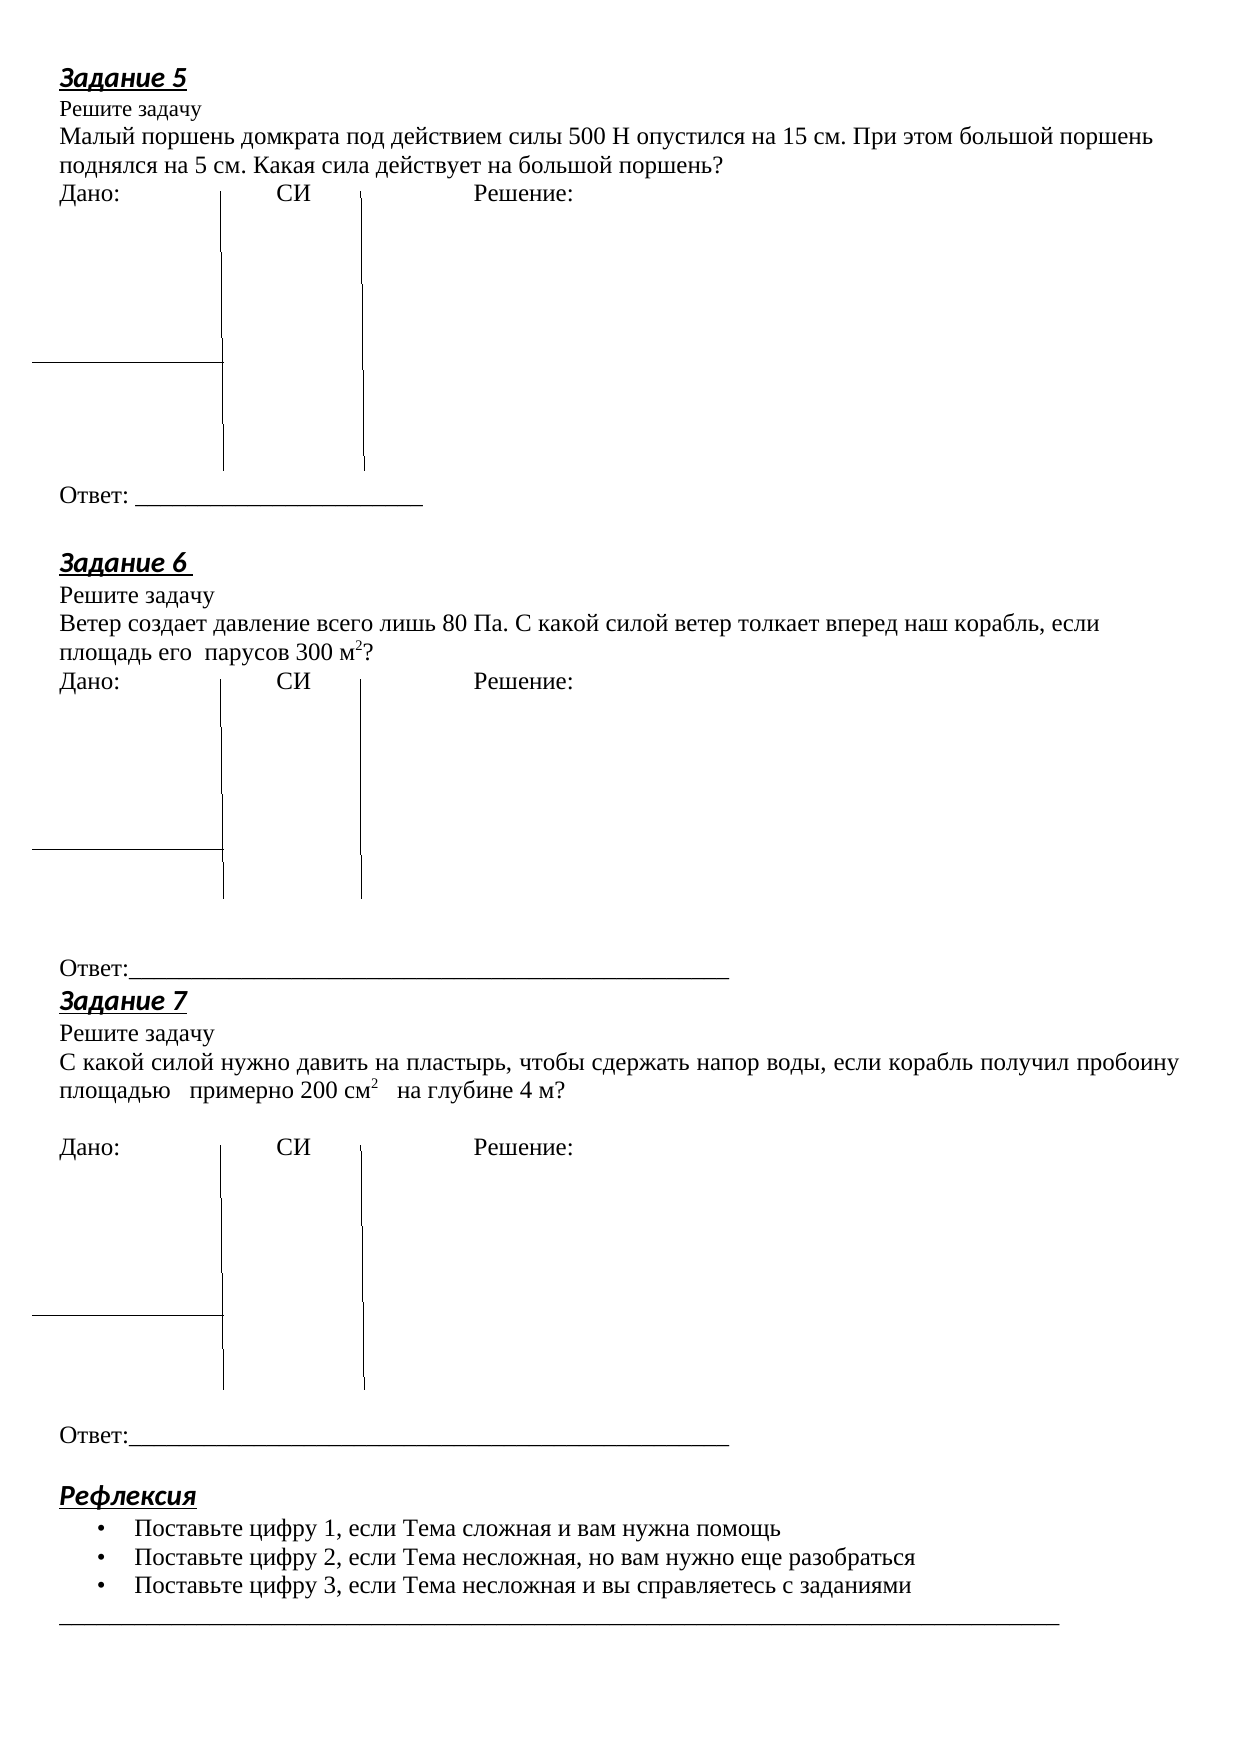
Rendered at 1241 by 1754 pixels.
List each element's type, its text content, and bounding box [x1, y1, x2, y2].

text Решите задачу [59, 1018, 1181, 1047]
text Задание 7 [59, 982, 1181, 1018]
text Дано: СИ Решение: [59, 1132, 1181, 1161]
text Дано: СИ Решение: [59, 666, 1181, 695]
text Ветер создает давление всего лишь 80 Па. С какой силой ветер толкает вперед наш корабль, если площадь его парусов 300 м2? [59, 608, 1181, 666]
text Решите задачу [59, 580, 1181, 608]
text Ответ:________________________________________________ [59, 1420, 1181, 1448]
text Дано: СИ Решение: [59, 178, 1181, 207]
text ________________________________________________________________________________ [59, 1599, 1181, 1628]
list Поставьте цифру 3, если Тема несложная и вы справляетесь с заданиями [97, 1570, 1181, 1599]
text Ответ: _______________________ [59, 480, 1181, 508]
text Задание 5 [59, 59, 1181, 95]
list Поставьте цифру 1, если Тема сложная и вам нужна помощь [97, 1513, 1181, 1542]
text Малый поршень домкрата под действием силы 500 Н опустился на 15 см. При этом большой поршень поднялся на 5 см. Какая сила действует на большой поршень? [59, 121, 1181, 178]
list Поставьте цифру 2, если Тема несложная, но вам нужно еще разобраться [97, 1542, 1181, 1570]
text Решите задачу [59, 95, 1181, 121]
text Ответ:________________________________________________ [59, 953, 1181, 982]
text С какой силой нужно давить на пластырь, чтобы сдержать напор воды, если корабль получил пробоину площадью примерно 200 см2 на глубине 4 м? [59, 1047, 1181, 1104]
text Задание 6 [59, 544, 1181, 580]
text Рефлексия [59, 1477, 1181, 1513]
